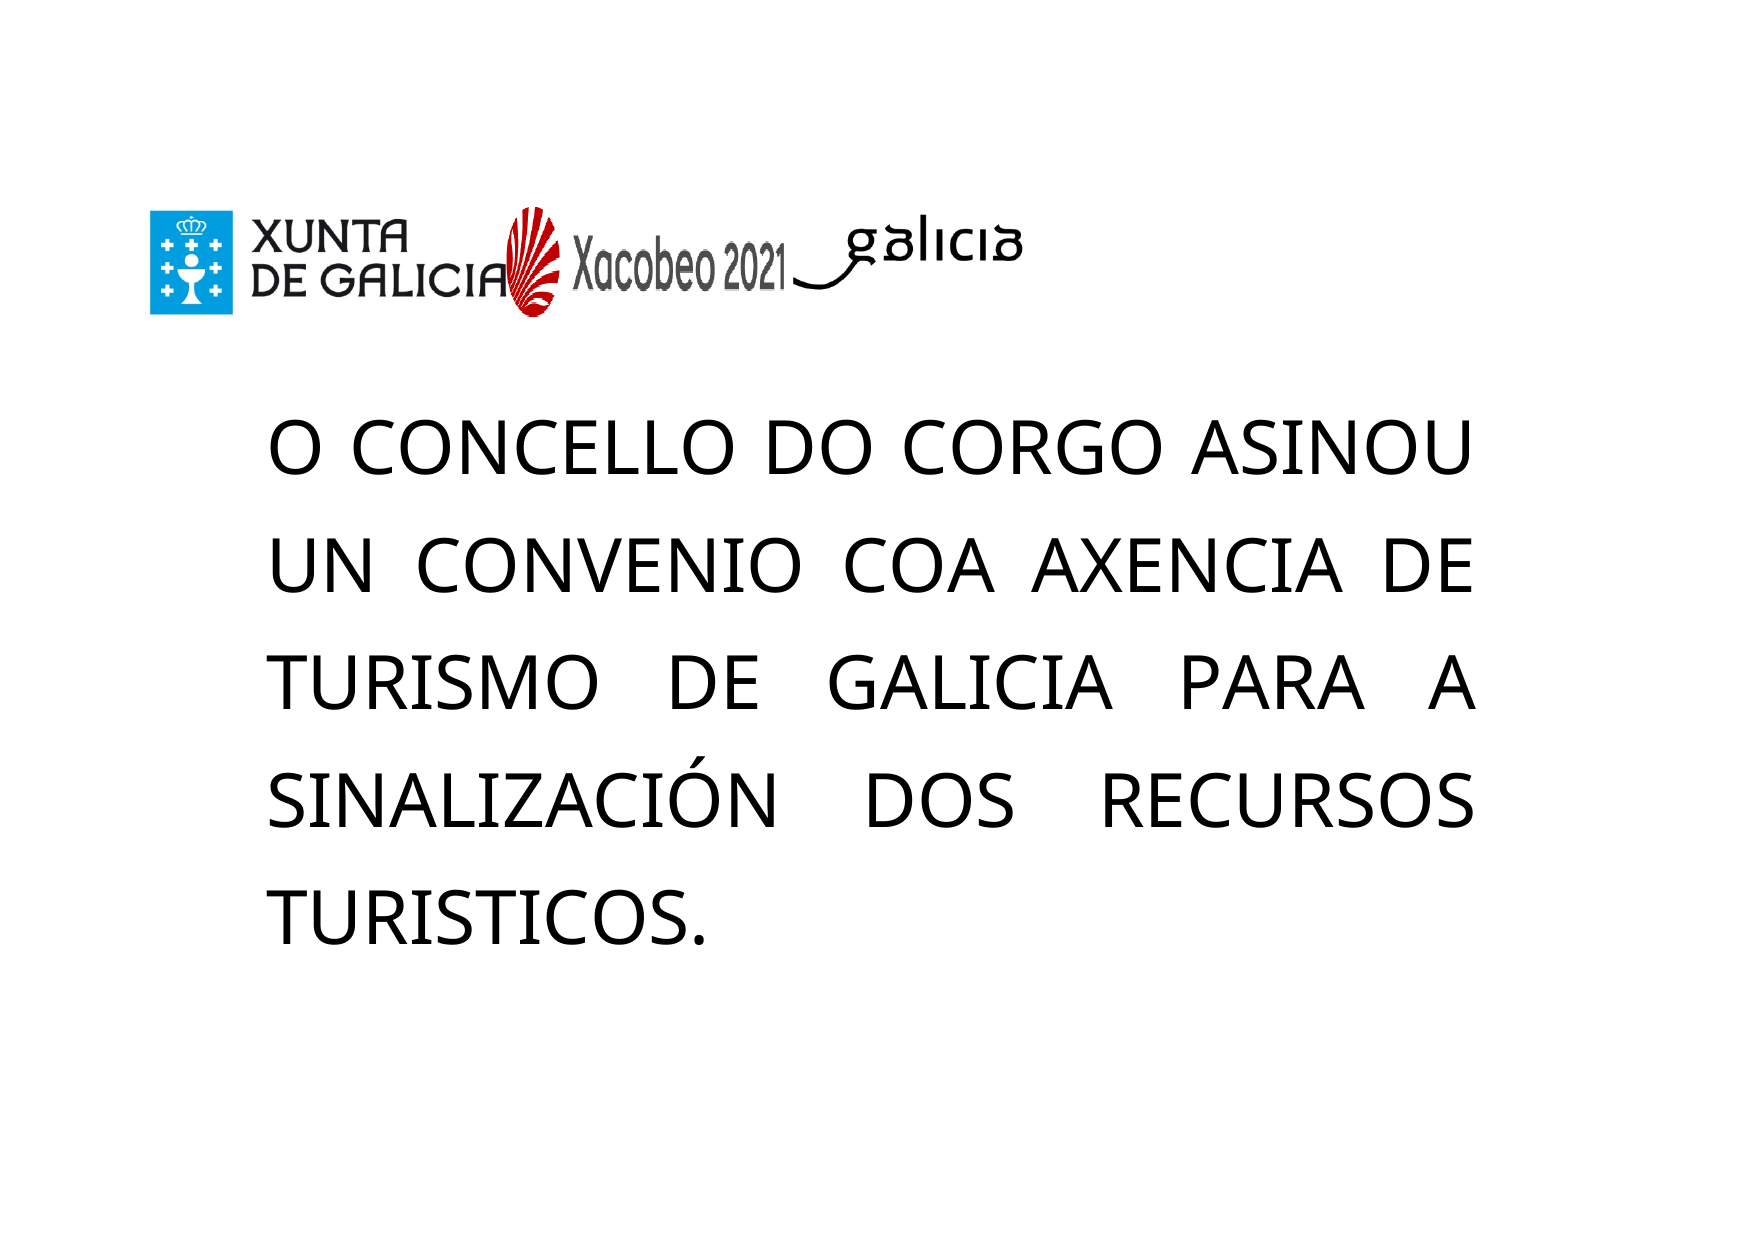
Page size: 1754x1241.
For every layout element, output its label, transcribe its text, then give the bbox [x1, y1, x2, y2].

picture [147, 177, 1085, 317]
text O CONCELLO DO CORGO ASINOU UN CONVENIO COA AXENCIA DE TURISMO DE GALICIA PARA A SINALIZACIÓN DOS RECURSOS TURISTICOS. [266, 394, 1477, 966]
